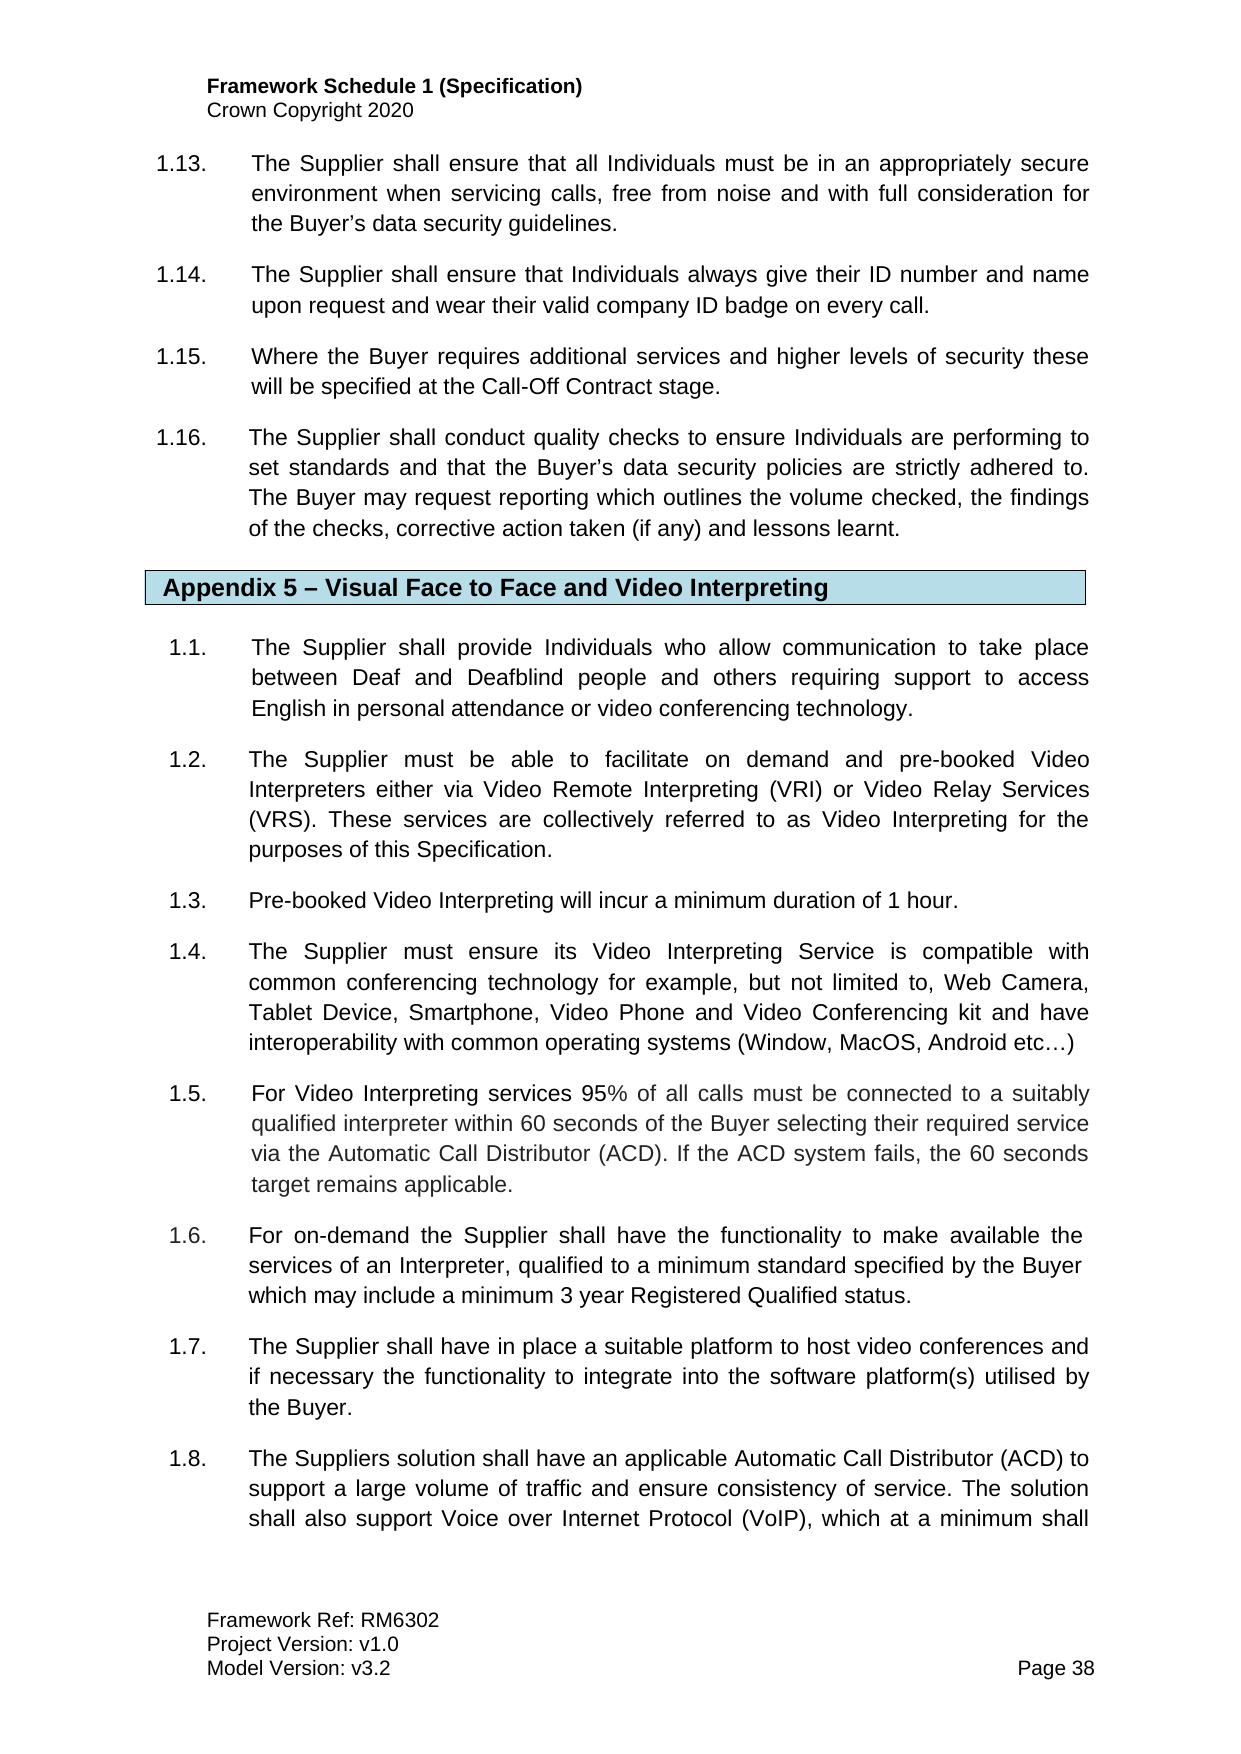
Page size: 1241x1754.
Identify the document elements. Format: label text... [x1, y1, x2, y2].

list The Supplier shall conduct quality checks to ensure Individuals are performing to set standards and that the Buyer’s data security policies are strictly adhered to. The Buyer may request reporting which outlines the volume checked, the findings of the checks, corrective action taken (if any) and lessons learnt. [207, 424, 1090, 541]
list Pre-booked Video Interpreting will incur a minimum duration of 1 hour. [207, 887, 1090, 913]
list For on-demand the Supplier shall have the functionality to make available the services of an Interpreter, qualified to a minimum standard specified by the Buyer which may include a minimum 3 year Registered Qualified status. [207, 1222, 1083, 1308]
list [207, 1444, 1090, 1531]
list The Supplier shall have in place a suitable platform to host video conferences and if necessary the functionality to integrate into the software platform(s) utilised by the Buyer. [207, 1333, 1090, 1420]
list For Video Interpreting services 95% of all calls must be connected to a suitably qualified interpreter within 60 seconds of the Buyer selecting their required service via the Automatic Call Distributor (ACD). If the ACD system fails, the 60 seconds target remains applicable. [207, 1080, 1090, 1197]
list Where the Buyer requires additional services and higher levels of security these will be specified at the Call-Off Contract stage. [207, 343, 1090, 399]
list The Supplier shall ensure that Individuals always give their ID number and name upon request and wear their valid company ID badge on every call. [207, 261, 1090, 318]
list The Supplier shall ensure that all Individuals must be in an appropriately secure environment when servicing calls, free from noise and with full consideration for the Buyer’s data security guidelines. [207, 150, 1090, 237]
list The Supplier shall provide Individuals who allow communication to take place between Deaf and Deafblind people and others requiring support to access English in personal attendance or video conferencing technology. [207, 634, 1090, 721]
subtitle Appendix 5 – Visual Face to Face and Video Interpreting [146, 571, 1085, 604]
list The Supplier must be able to facilitate on demand and pre-booked Video Interpreters either via Video Remote Interpreting (VRI) or Video Relay Services (VRS). These services are collectively referred to as Video Interpreting for the purposes of this Specification. [207, 746, 1090, 862]
list The Supplier must ensure its Video Interpreting Service is compatible with common conferencing technology for example, but not limited to, Web Camera, Tablet Device, Smartphone, Video Phone and Video Conferencing kit and have interoperability with common operating systems (Window, MacOS, Android etc…) [207, 938, 1090, 1055]
